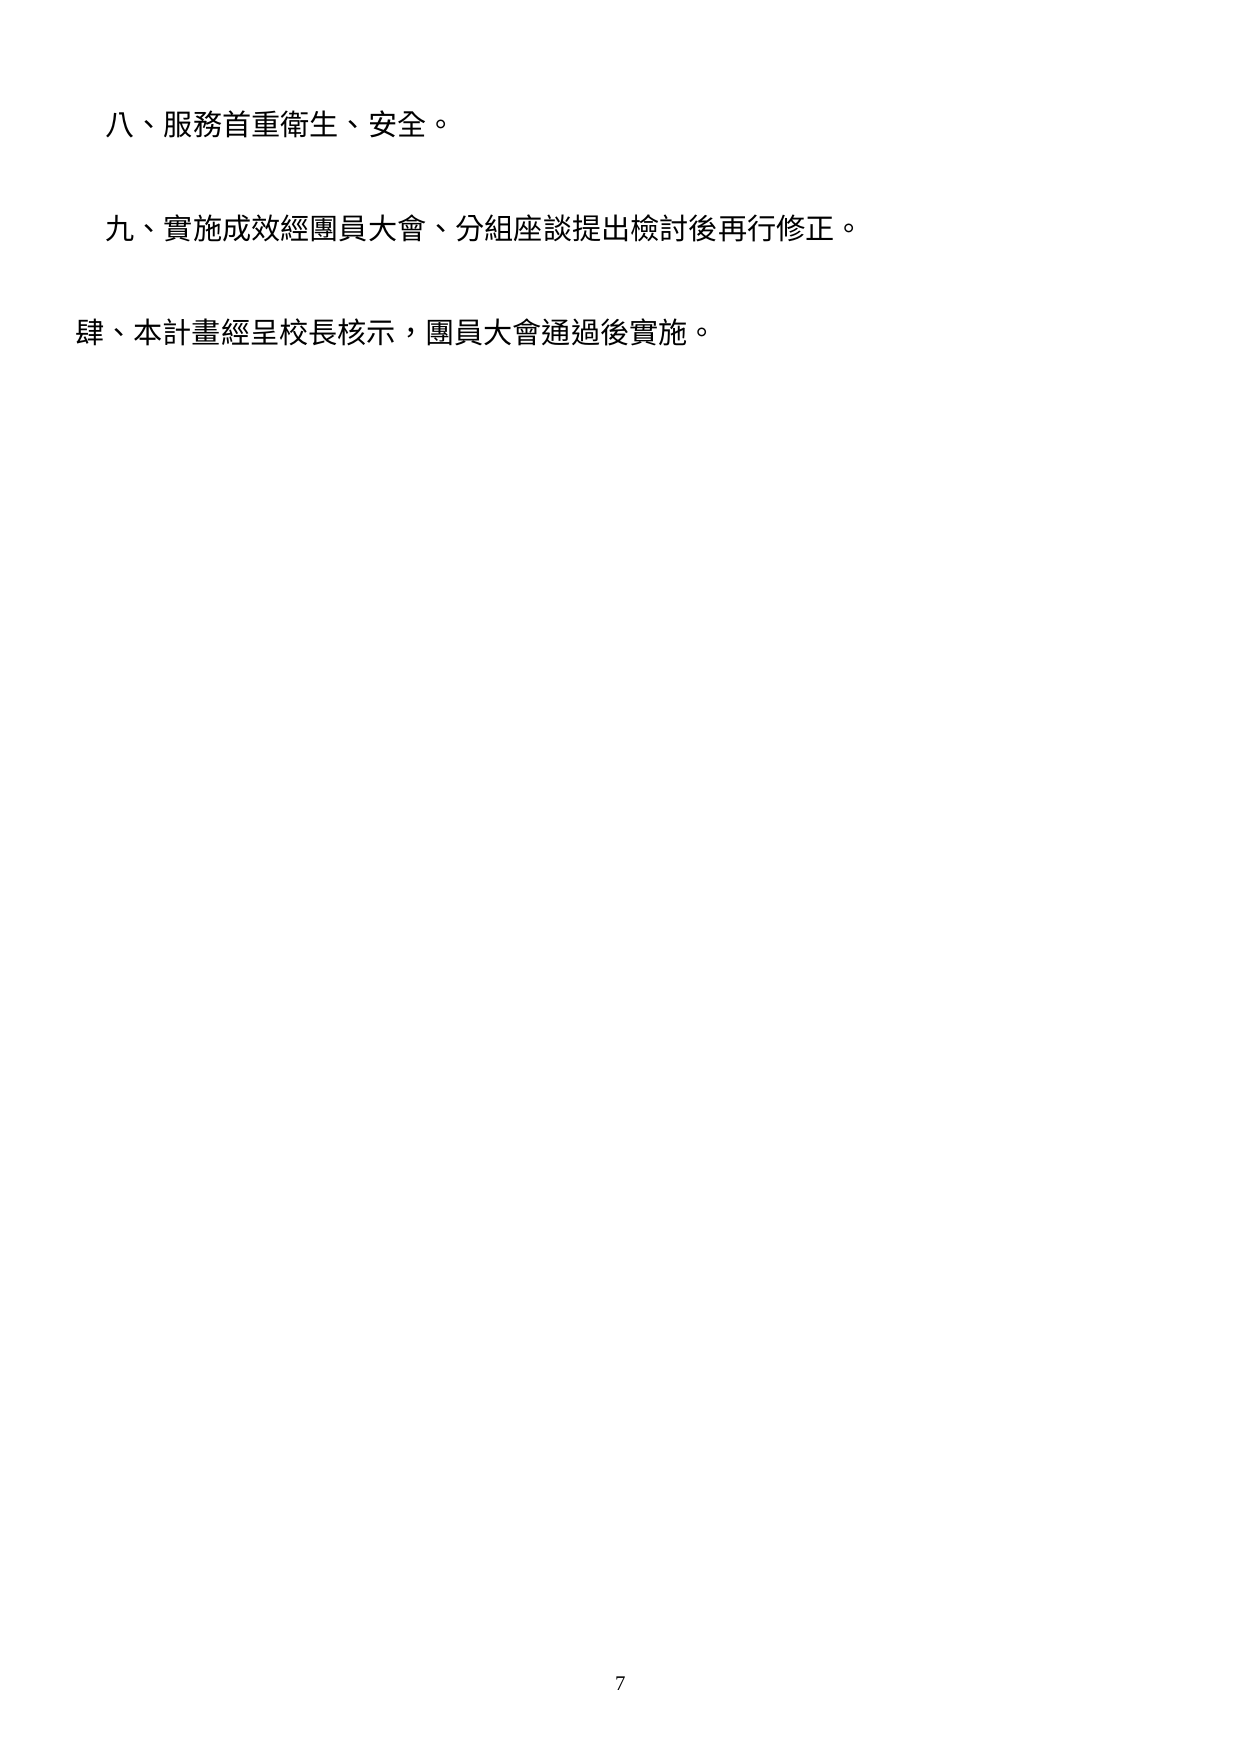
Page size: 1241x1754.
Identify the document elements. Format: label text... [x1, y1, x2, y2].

text 八、服務首重衛生、安全。 [75, 85, 1165, 160]
text 九、實施成效經團員大會、分組座談提出檢討後再行修正。 [75, 189, 1165, 264]
text 肆、本計畫經呈校長核示，團員大會通過後實施。 [75, 293, 1165, 368]
